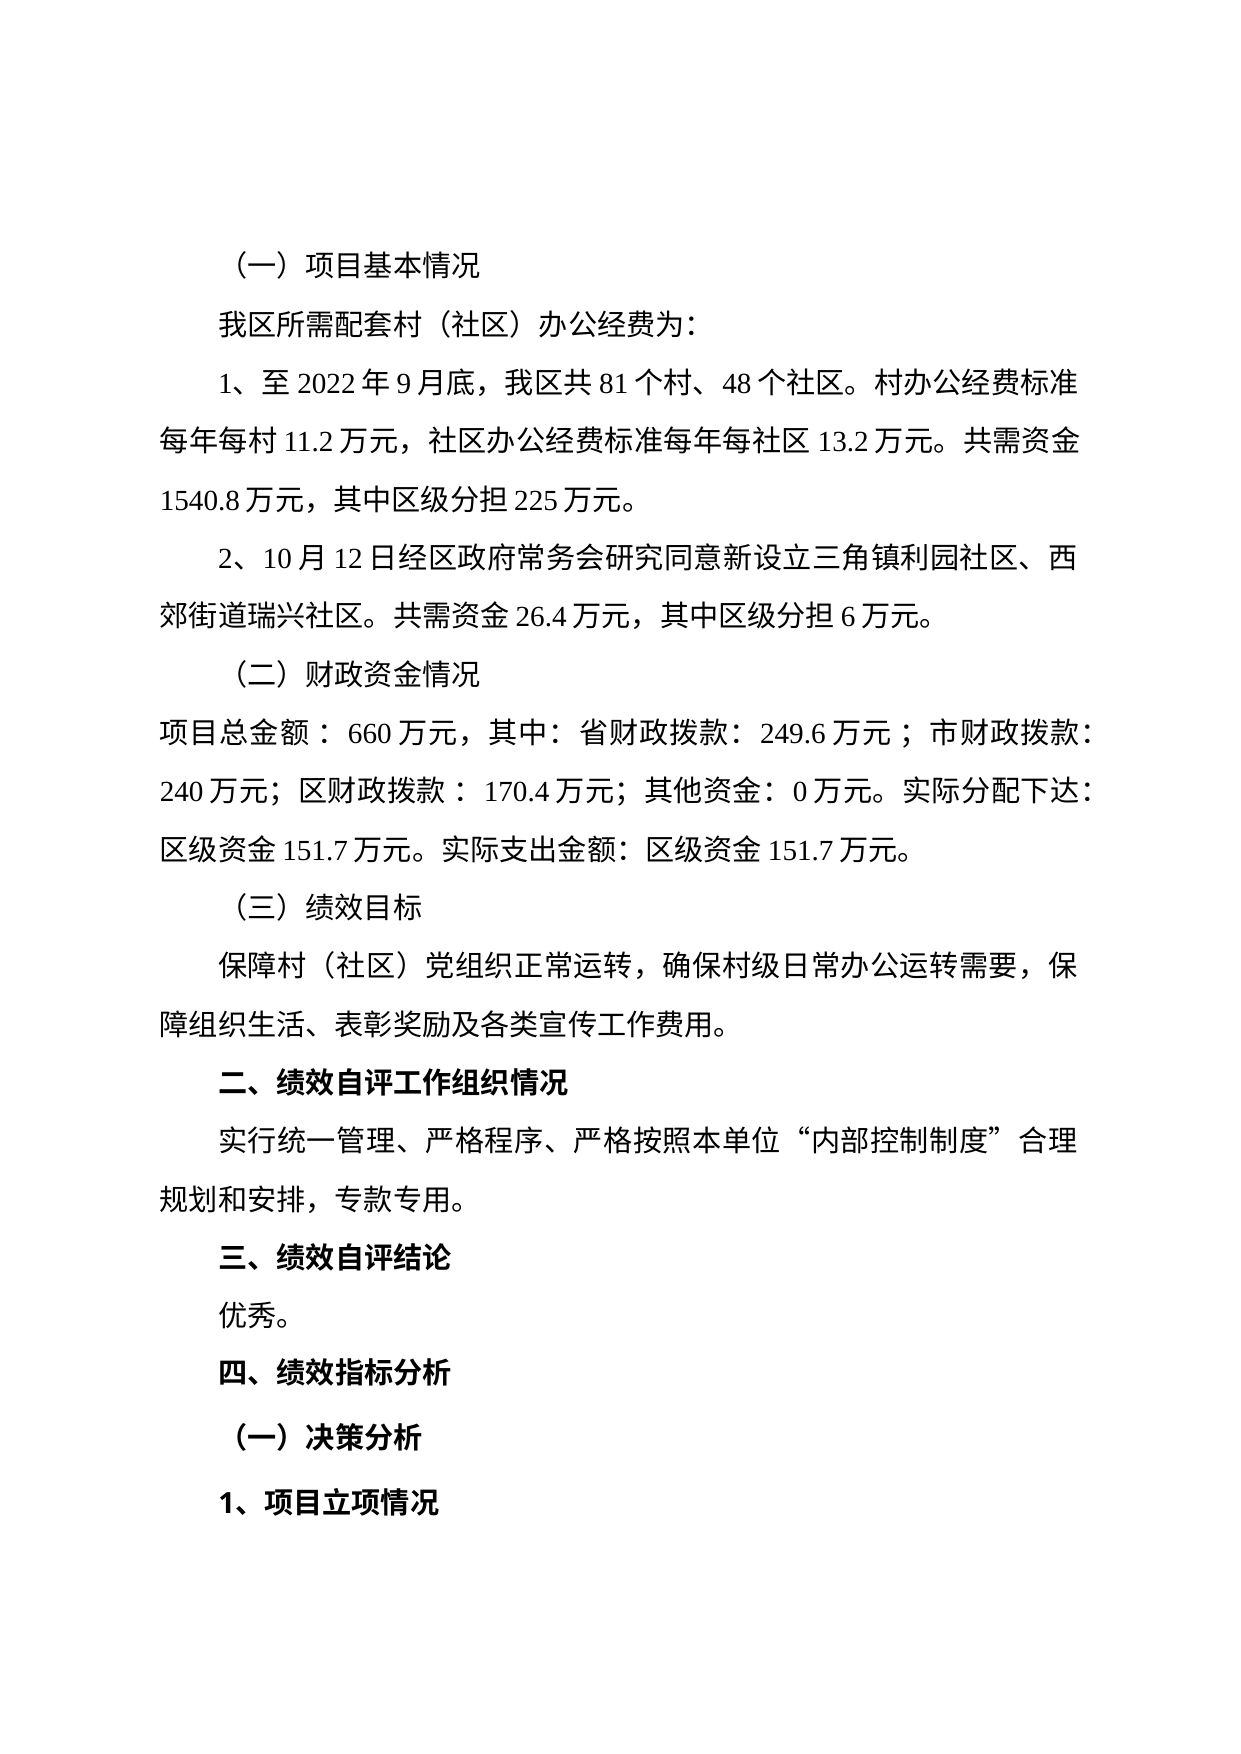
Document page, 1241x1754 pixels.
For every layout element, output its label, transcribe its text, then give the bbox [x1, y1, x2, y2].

text 实行统一管理、严格程序、严格按照本单位“内部控制制度”合理规划和安排，专款专用。 [159, 1105, 1081, 1222]
text 1、项目立项情况 [159, 1468, 1081, 1533]
text 四、绩效指标分析 [159, 1338, 1081, 1403]
text 项目总金额 ：660万元，其中：省财政拨款：249.6万元 ；市财政拨款：240万元；区财政拨款 ：170.4万元；其他资金：0万元。实际分配下达：区级资金151.7万元。实际支出金额：区级资金151.7万元。 [159, 697, 1081, 872]
text （二）财政资金情况 [159, 638, 1081, 697]
text 2、10月12日经区政府常务会研究同意新设立三角镇利园社区、西郊街道瑞兴社区。共需资金26.4万元，其中区级分担6万元。 [159, 522, 1081, 638]
text 优秀。 [159, 1280, 1081, 1338]
text （三）绩效目标 [159, 872, 1081, 930]
text 二、绩效自评工作组织情况 [159, 1047, 1081, 1105]
text 保障村（社区）党组织正常运转，确保村级日常办公运转需要，保障组织生活、表彰奖励及各类宣传工作费用。 [159, 930, 1081, 1047]
text （一）项目基本情况 [159, 230, 1081, 288]
text 1、至2022年9月底，我区共81个村、48个社区。村办公经费标准每年每村11.2万元，社区办公经费标准每年每社区13.2万元。共需资金1540.8万元，其中区级分担225万元。 [159, 347, 1081, 522]
text 三、绩效自评结论 [159, 1222, 1081, 1280]
text 我区所需配套村（社区）办公经费为： [159, 288, 1081, 347]
text （一）决策分析 [159, 1403, 1081, 1468]
